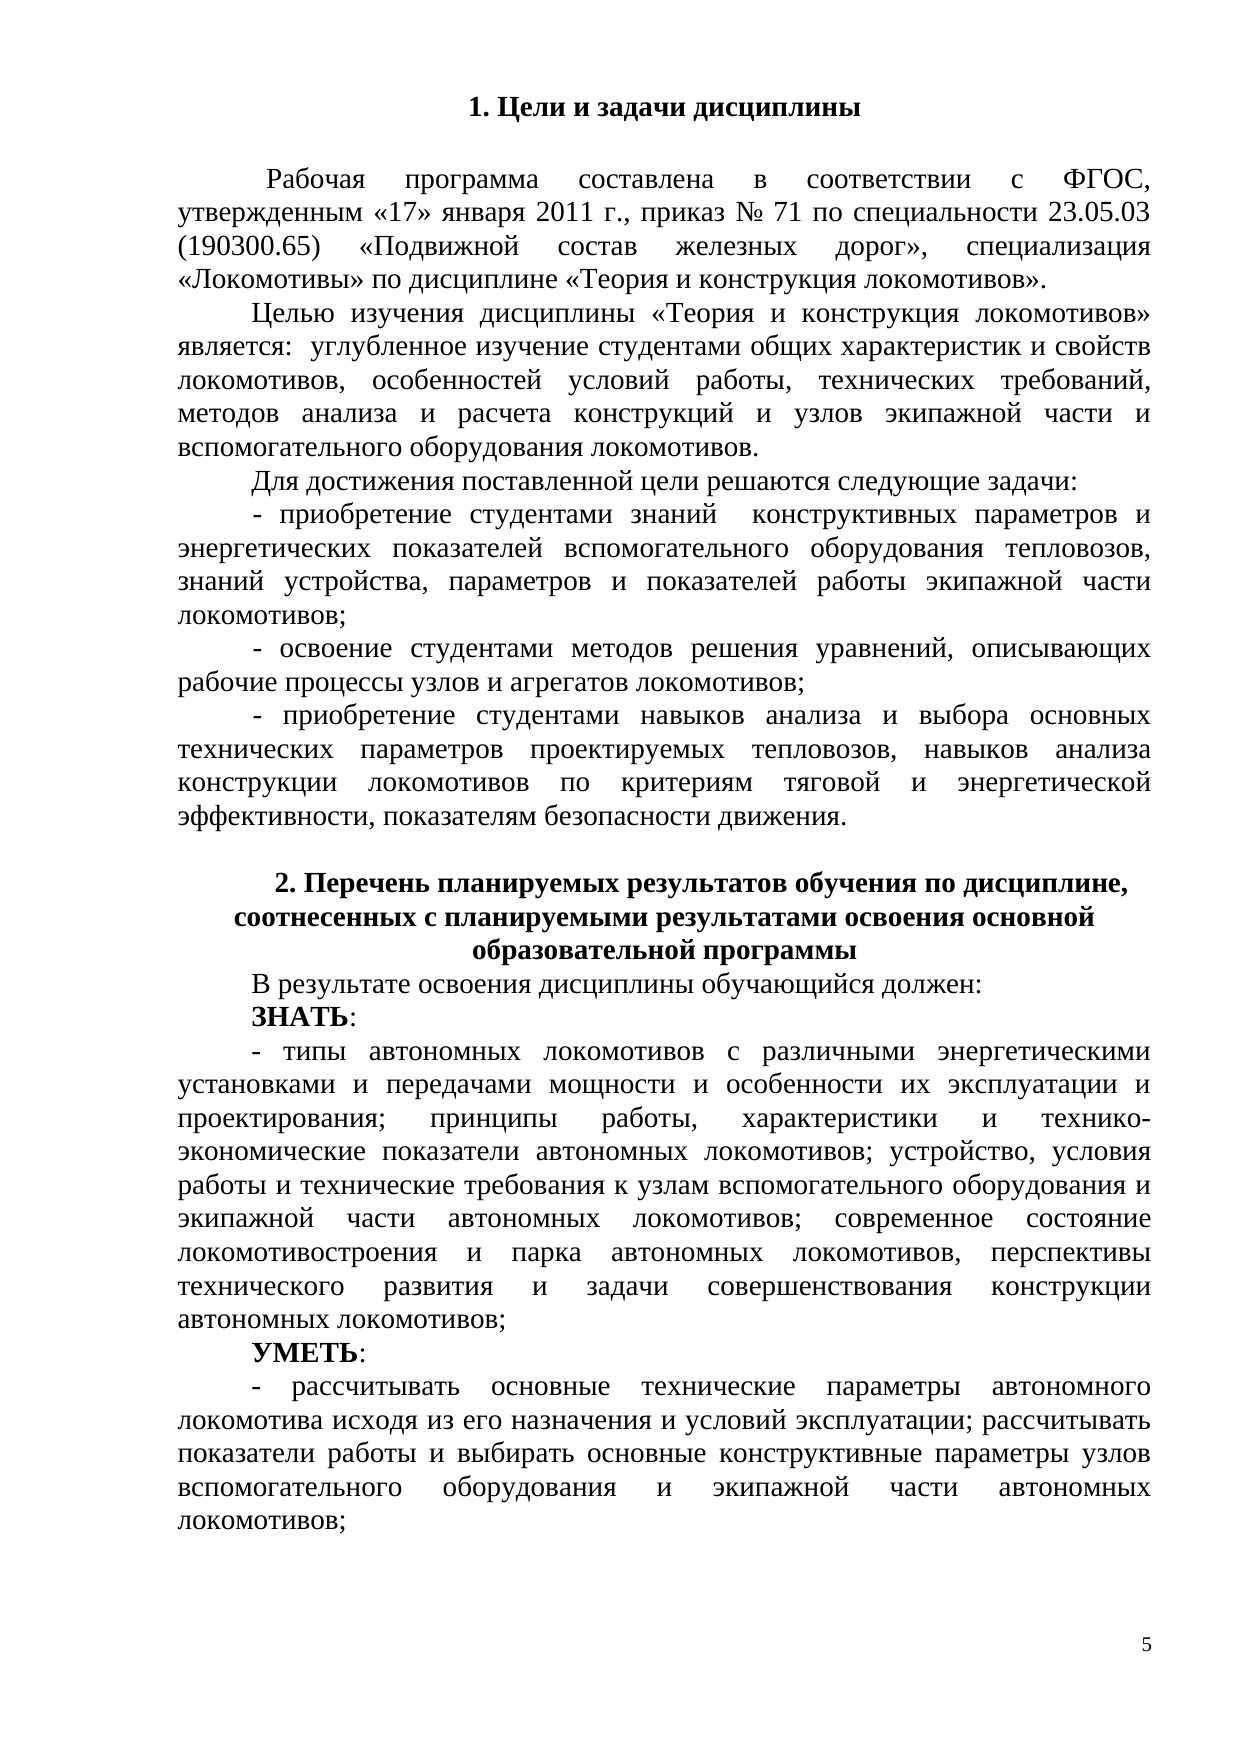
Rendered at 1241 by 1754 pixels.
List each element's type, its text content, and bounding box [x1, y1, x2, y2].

text - типы автономных локомотивов с различными энергетическими установками и передачами мощности и особенности их эксплуатации и проектирования; принципы работы, характеристики и технико-экономические показатели автономных локомотивов; устройство, условия работы и технические требования к узлам вспомогательного оборудования и экипажной части автономных локомотивов; современное состояние локомотивостроения и парка автономных локомотивов, перспективы технического развития и задачи совершенствования конструкции автономных локомотивов; [177, 1033, 1152, 1335]
text - освоение студентами методов решения уравнений, описывающих рабочие процессы узлов и агрегатов локомотивов; [177, 630, 1152, 697]
text ЗНАТЬ: [177, 999, 1152, 1033]
text УМЕТЬ: [177, 1335, 1152, 1368]
list Для достижения поставленной цели решаются следующие задачи: [177, 463, 1152, 496]
text В результате освоения дисциплины обучающийся должен: [177, 966, 1152, 999]
text - приобретение студентами навыков анализа и выбора основных технических параметров проектируемых тепловозов, навыков анализа конструкции локомотивов по критериям тяговой и энергетической эффективности, показателям безопасности движения. [177, 697, 1152, 832]
text - рассчитывать основные технические параметры автономного локомотива исходя из его назначения и условий эксплуатации; рассчитывать показатели работы и выбирать основные конструктивные параметры узлов вспомогательного оборудования и экипажной части автономных локомотивов; [177, 1368, 1152, 1536]
text Рабочая программа составлена в соответствии с ФГОС, утвержденным «17» января 2011 г., приказ № 71 по специальности 23.05.03 (190300.65) «Подвижной состав железных дорог», специализация «Локомотивы» по дисциплине «Теория и конструкция локомотивов». [177, 161, 1152, 295]
text - приобретение студентами знаний конструктивных параметров и энергетических показателей вспомогательного оборудования тепловозов, знаний устройства, параметров и показателей работы экипажной части локомотивов; [177, 496, 1152, 630]
text Целью изучения дисциплины «Теория и конструкция локомотивов» является: углубленное изучение студентами общих характеристик и свойств локомотивов, особенностей условий работы, технических требований, методов анализа и расчета конструкций и узлов экипажной части и вспомогательного оборудования локомотивов. [177, 295, 1152, 463]
text 2. Перечень планируемых результатов обучения по дисциплине, соотнесенных с планируемыми результатами освоения основной образовательной программы [177, 865, 1152, 966]
text 1. Цели и задачи дисциплины [177, 89, 1152, 122]
